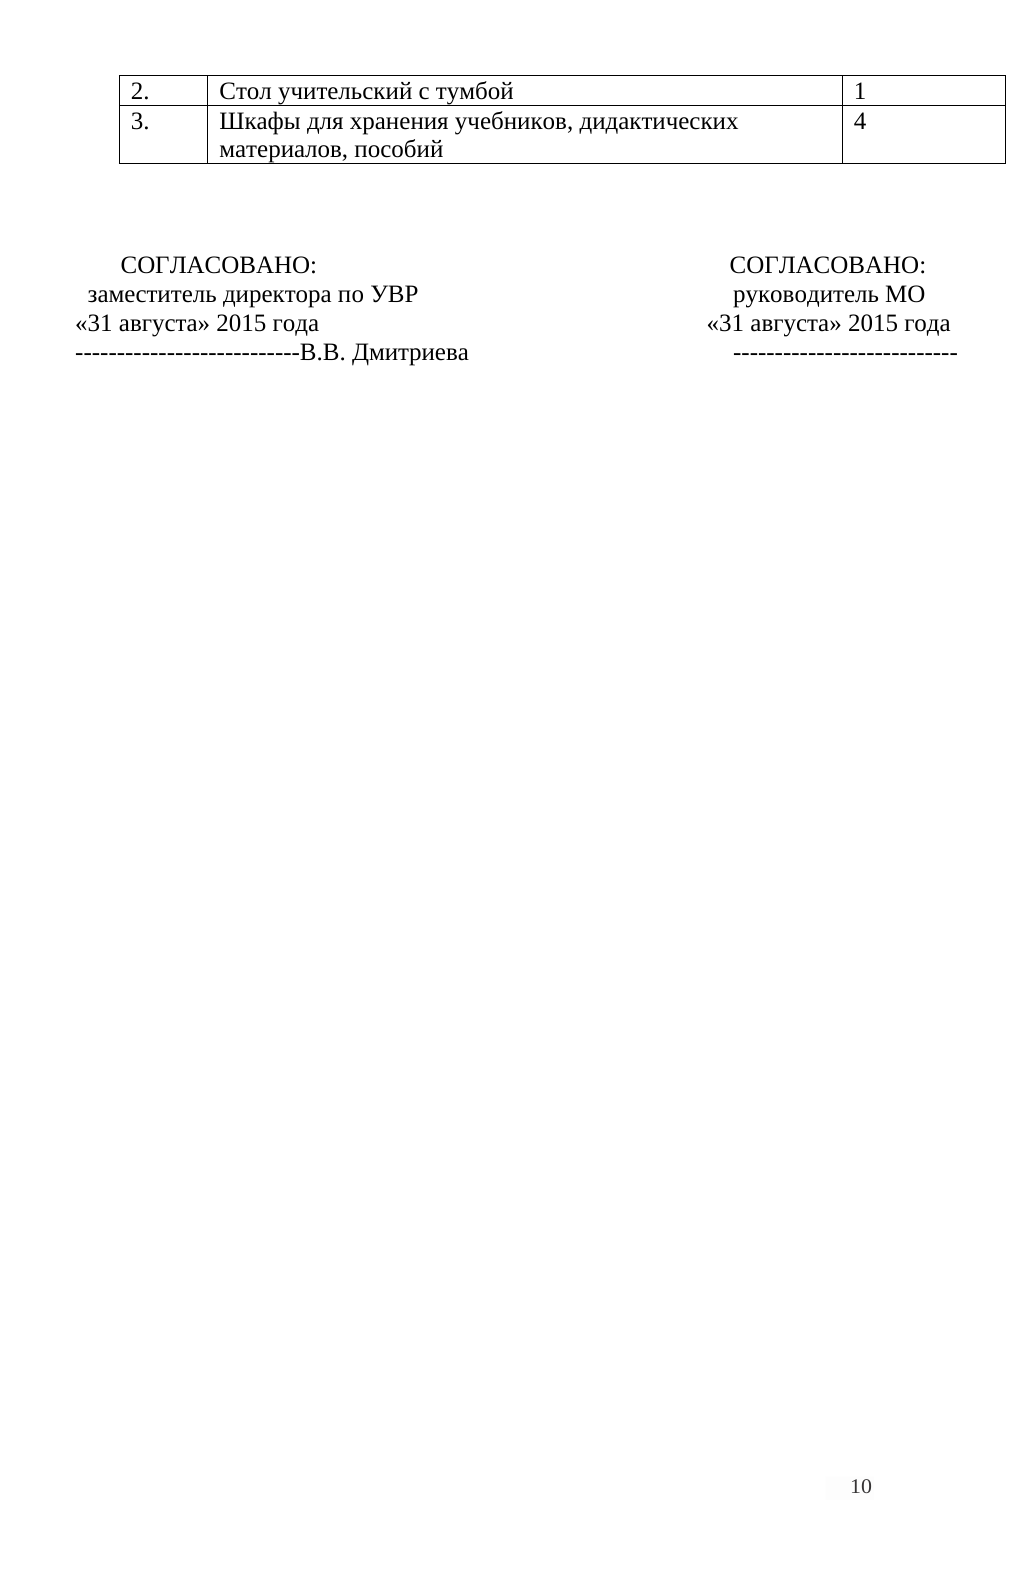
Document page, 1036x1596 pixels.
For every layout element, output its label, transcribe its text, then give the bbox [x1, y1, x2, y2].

text ---------------------------В.В. Дмитриева --------------------------- [75, 337, 960, 366]
table_cell 4 [843, 106, 1005, 163]
text СОГЛАСОВАНО: СОГЛАСОВАНО: [75, 251, 960, 279]
table_cell 1 [843, 76, 1005, 105]
table_cell 2. [120, 76, 207, 105]
table_cell Шкафы для хранения учебников, дидактических материалов, пособий [208, 106, 842, 163]
table_cell Стол учительский с тумбой [208, 76, 842, 105]
table_cell 3. [120, 106, 207, 163]
text заместитель директора по УВР руководитель МО «31 августа» 2015 года «31 августа» 2015 года [75, 279, 960, 337]
